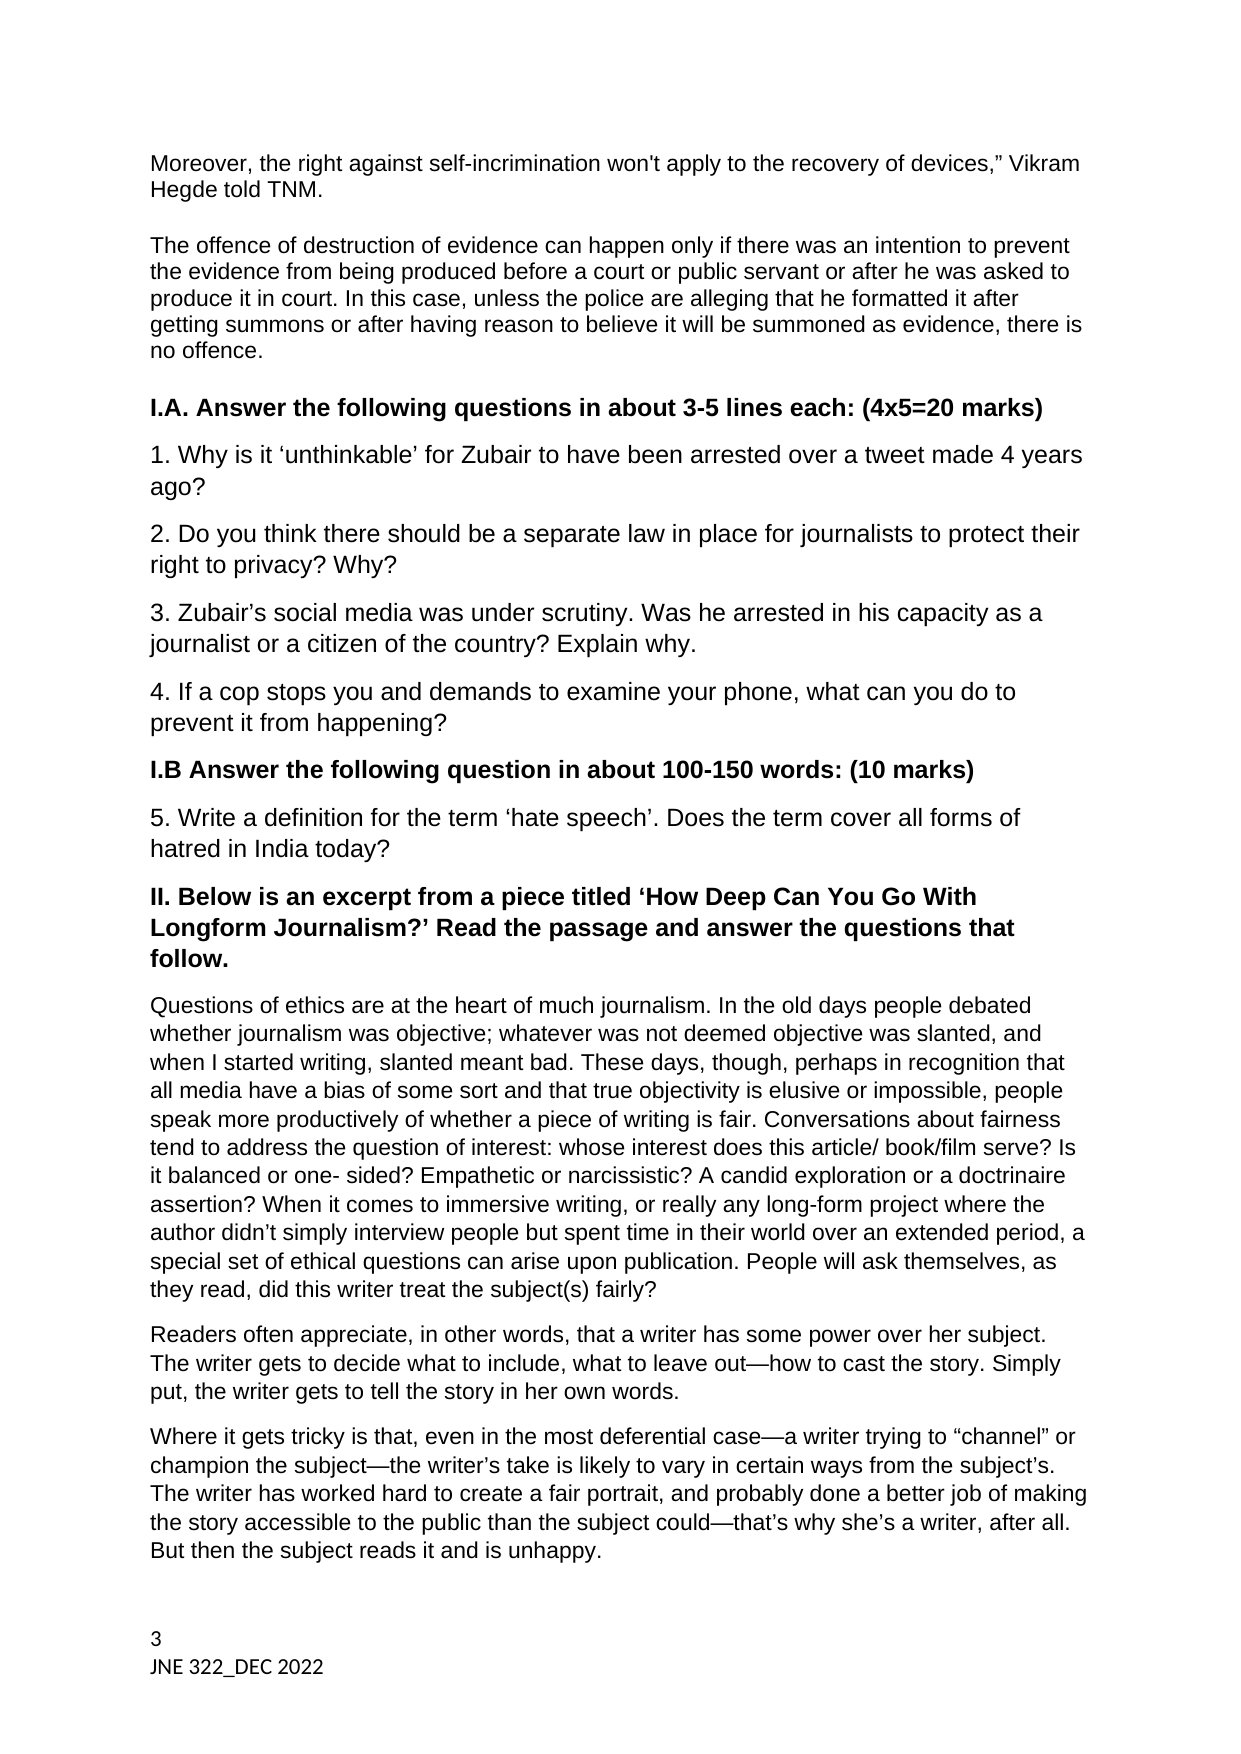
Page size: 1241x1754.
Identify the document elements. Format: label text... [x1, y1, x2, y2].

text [150, 150, 1090, 203]
text 5. Write a definition for the term ‘hate speech’. Does the term cover all forms of hatred in India today? [150, 803, 1090, 863]
text The offence of destruction of evidence can happen only if there was an intention to prevent the evidence from being produced before a court or public servant or after he was asked to produce it in court. In this case, unless the police are alleging that he formatted it after getting summons or after having reason to believe it will be summoned as evidence, there is no offence. [150, 232, 1090, 364]
text II. Below is an excerpt from a piece titled ‘How Deep Can You Go With Longform Journalism?’ Read the passage and answer the questions that follow. [150, 882, 1090, 973]
text 3. Zubair’s social media was under scrutiny. Was he arrested in his capacity as a journalist or a citizen of the country? Explain why. [150, 598, 1090, 658]
text Where it gets tricky is that, even in the most deferential case—a writer trying to “channel” or champion the subject—the writer’s take is likely to vary in certain ways from the subject’s. The writer has worked hard to create a fair portrait, and probably done a better job of making the story accessible to the public than the subject could—that’s why she’s a writer, after all. But then the subject reads it and is unhappy. [150, 1423, 1090, 1563]
text Readers often appreciate, in other words, that a writer has some power over her subject. The writer gets to decide what to include, what to leave out—how to cast the story. Simply put, the writer gets to tell the story in her own words. [150, 1321, 1090, 1404]
text I.B Answer the following question in about 100-150 words: (10 marks) [150, 756, 1090, 784]
text Questions of ethics are at the heart of much journalism. In the old days people debated whether journalism was objective; whatever was not deemed objective was slanted, and when I started writing, slanted meant bad. These days, though, perhaps in recognition that all media have a bias of some sort and that true objectivity is elusive or impossible, people speak more productively of whether a piece of writing is fair. Conversations about fairness tend to address the question of interest: whose interest does this article/ book/film serve? Is it balanced or one- sided? Empathetic or narcissistic? A candid exploration or a doctrinaire assertion? When it comes to immersive writing, or really any long-form project where the author didn’t simply interview people but spent time in their world over an extended period, a special set of ethical questions can arise upon publication. People will ask themselves, as they read, did this writer treat the subject(s) fairly? [150, 992, 1090, 1302]
text 4. If a cop stops you and demands to examine your phone, what can you do to prevent it from happening? [150, 677, 1090, 737]
text 1. Why is it ‘unthinkable’ for Zubair to have been arrested over a tweet made 4 years ago? [150, 441, 1090, 500]
text 2. Do you think there should be a separate law in place for journalists to protect their right to privacy? Why? [150, 519, 1090, 579]
text I.A. Answer the following questions in about 3-5 lines each: (4x5=20 marks) [150, 393, 1090, 422]
